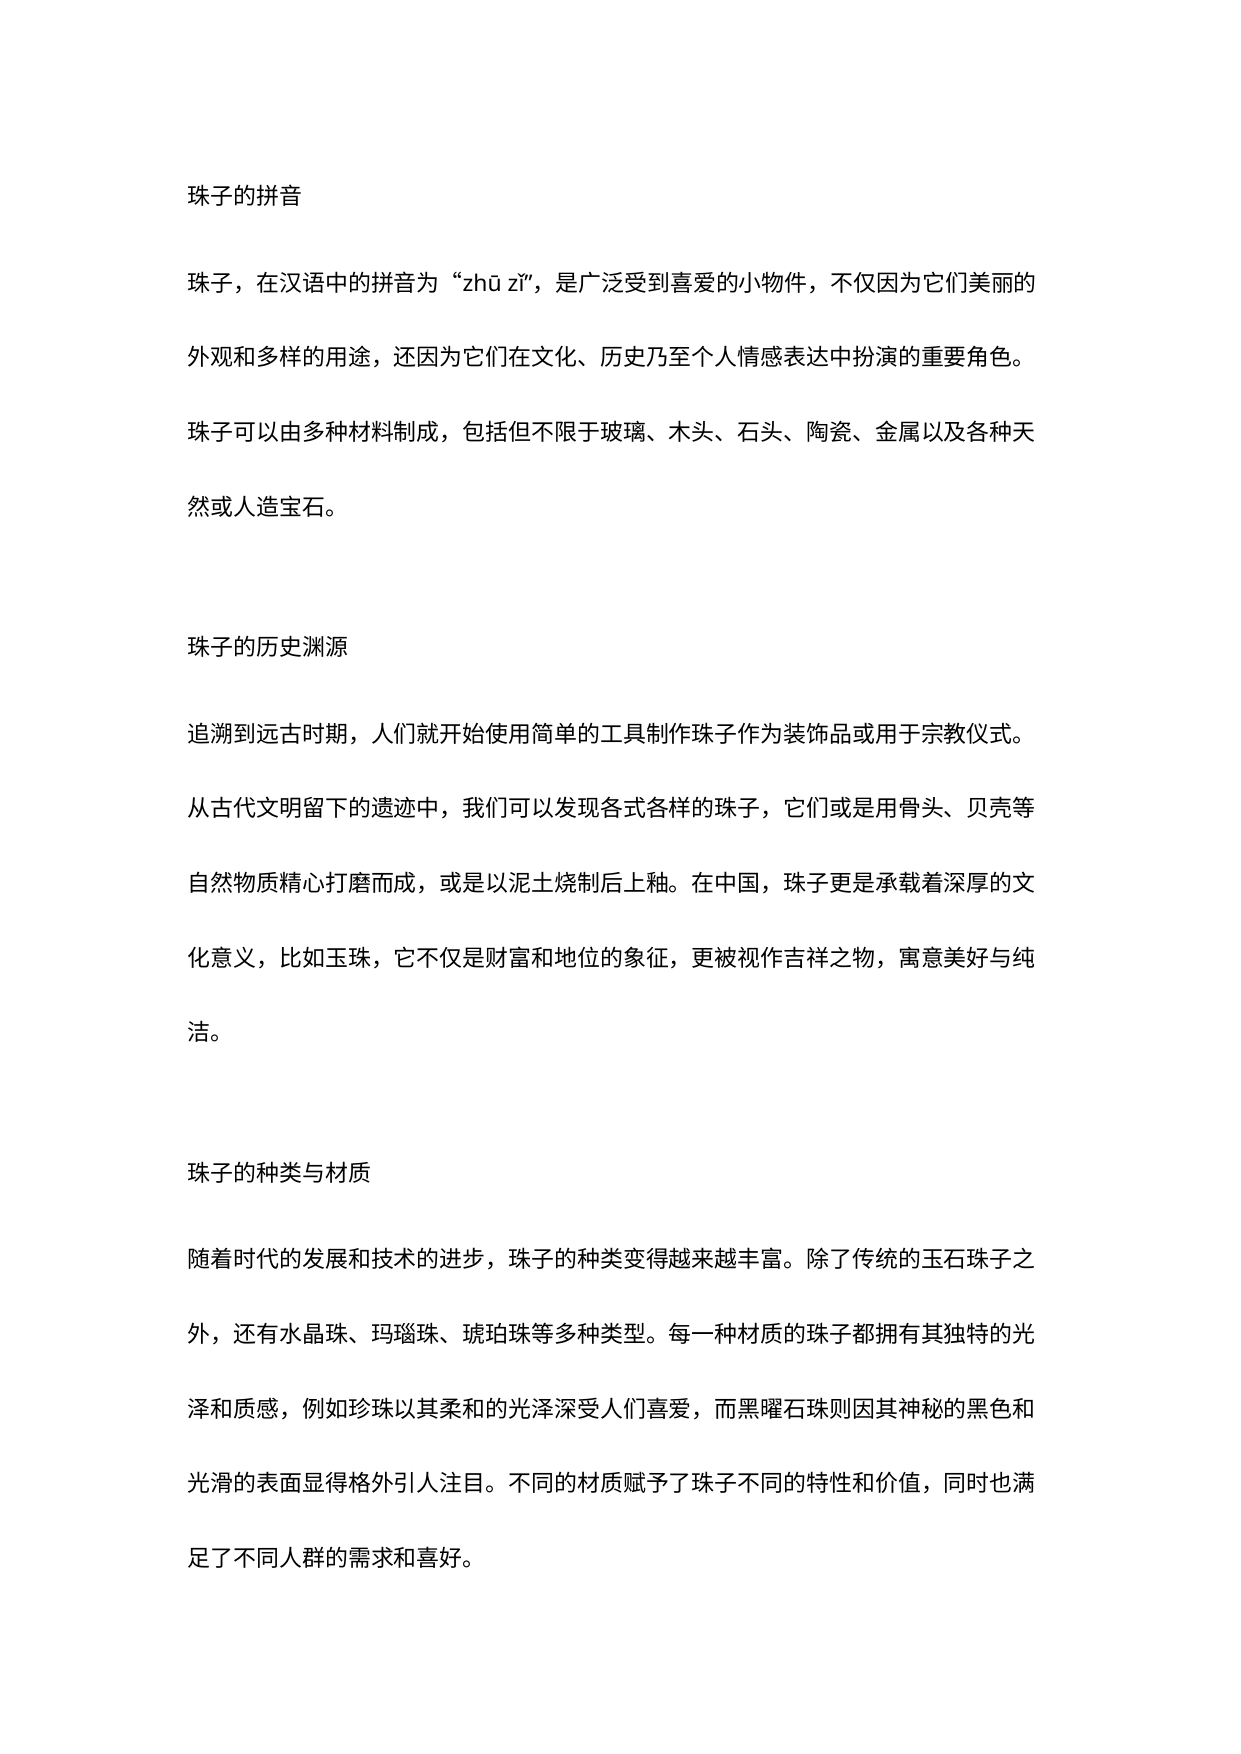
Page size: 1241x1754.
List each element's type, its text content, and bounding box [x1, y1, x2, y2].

text 珠子，在汉语中的拼音为“zhū zǐ”，是广泛受到喜爱的小物件，不仅因为它们美丽的外观和多样的用途，还因为它们在文化、历史乃至个人情感表达中扮演的重要角色。珠子可以由多种材料制成，包括但不限于玻璃、木头、石头、陶瓷、金属以及各种天然或人造宝石。 [187, 248, 1053, 538]
text 珠子的历史渊源 [187, 613, 1053, 678]
text 珠子的拼音 [187, 162, 1053, 227]
text 随着时代的发展和技术的进步，珠子的种类变得越来越丰富。除了传统的玉石珠子之外，还有水晶珠、玛瑙珠、琥珀珠等多种类型。每一种材质的珠子都拥有其独特的光泽和质感，例如珍珠以其柔和的光泽深受人们喜爱，而黑曜石珠则因其神秘的黑色和光滑的表面显得格外引人注目。不同的材质赋予了珠子不同的特性和价值，同时也满足了不同人群的需求和喜好。 [187, 1225, 1053, 1589]
text 追溯到远古时期，人们就开始使用简单的工具制作珠子作为装饰品或用于宗教仪式。从古代文明留下的遗迹中，我们可以发现各式各样的珠子，它们或是用骨头、贝壳等自然物质精心打磨而成，或是以泥土烧制后上釉。在中国，珠子更是承载着深厚的文化意义，比如玉珠，它不仅是财富和地位的象征，更被视作吉祥之物，寓意美好与纯洁。 [187, 699, 1053, 1063]
text 珠子的种类与材质 [187, 1139, 1053, 1204]
